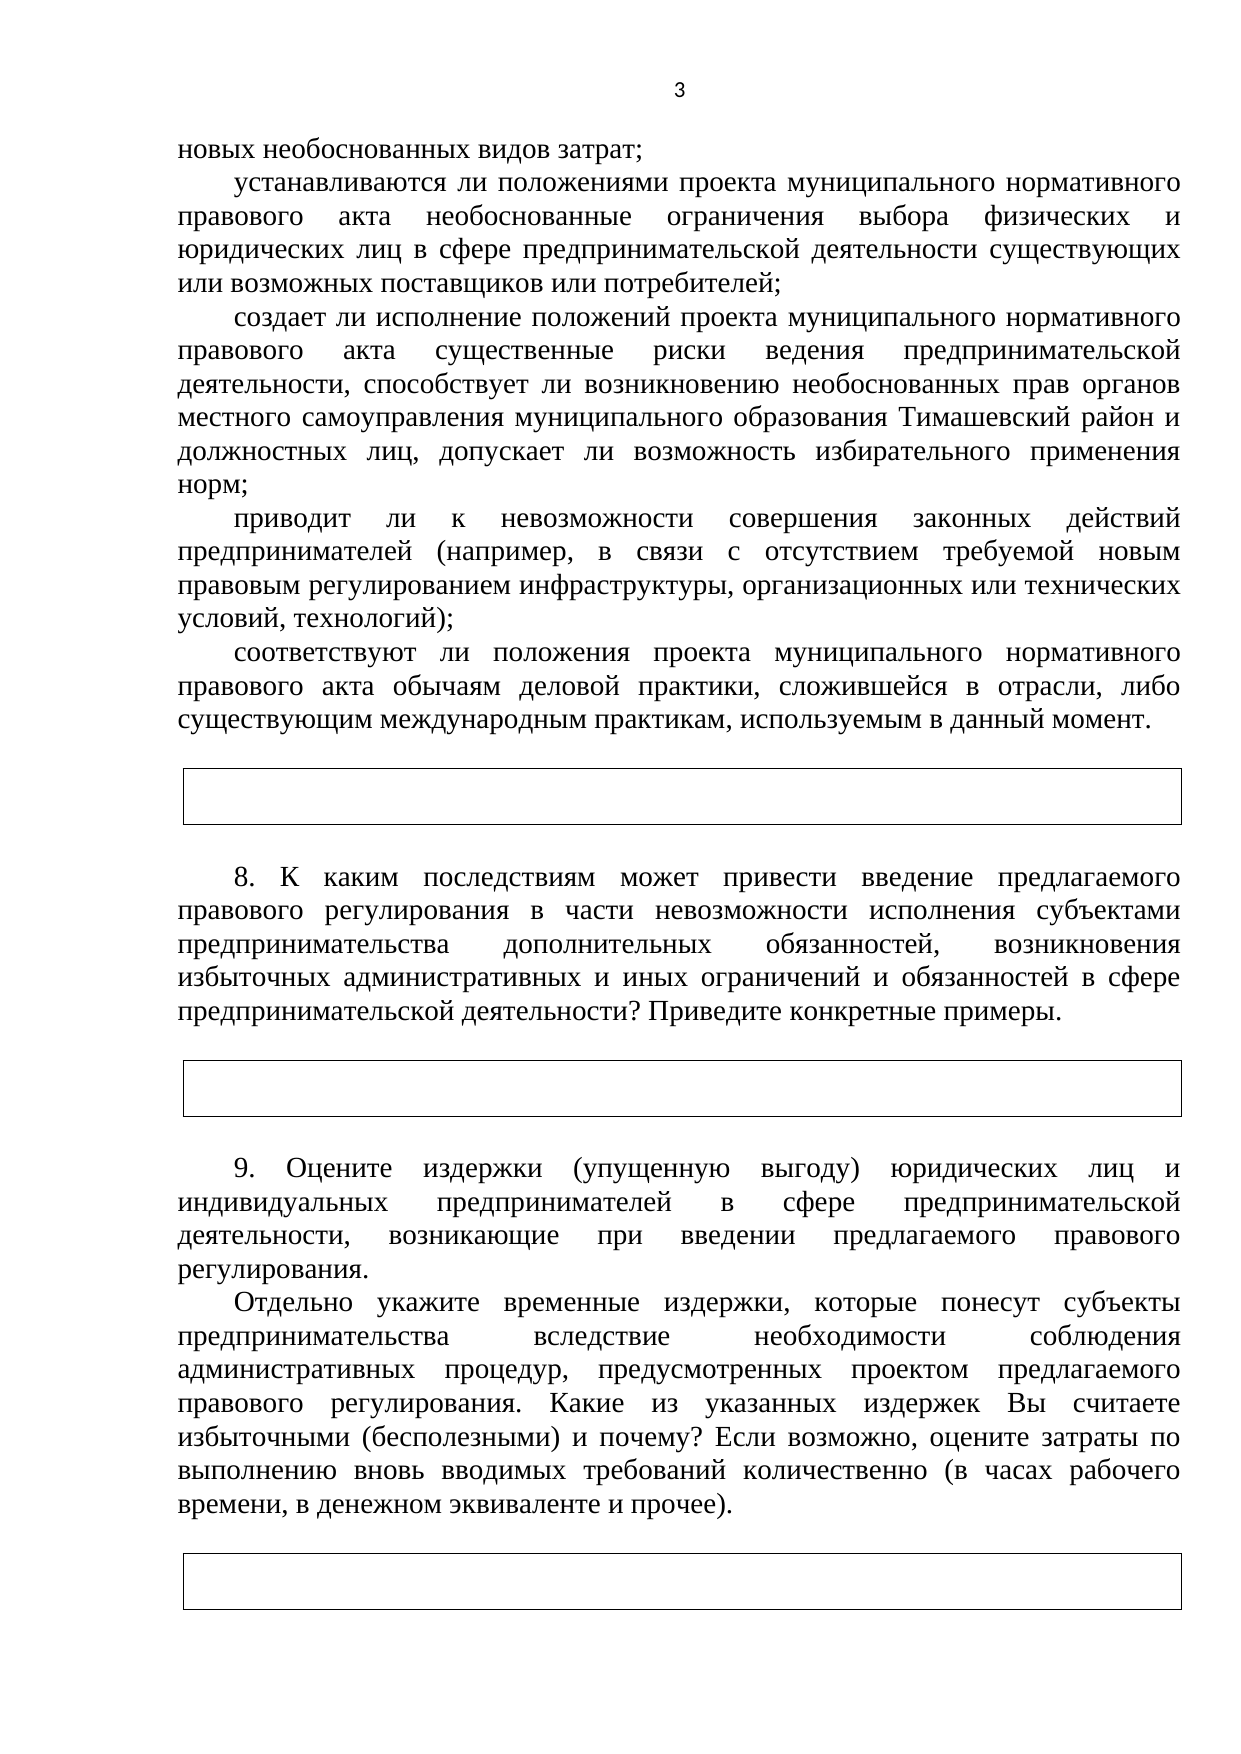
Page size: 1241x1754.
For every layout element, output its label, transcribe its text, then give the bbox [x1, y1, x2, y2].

text соответствуют ли положения проекта муниципального нормативного правового акта обычаям деловой практики, сложившейся в отрасли, либо существующим международным практикам, используемым в данный момент. [177, 634, 1181, 735]
text создает ли исполнение положений проекта муниципального нормативного правового акта существенные риски ведения предпринимательской деятельности, способствует ли возникновению необоснованных прав органов местного самоуправления муниципального образования Тимашевский район и должностных лиц, допускает ли возможность избирательного применения норм; [177, 299, 1181, 500]
text устанавливаются ли положениями проекта муниципального нормативного правового акта необоснованные ограничения выбора физических и юридических лиц в сфере предпринимательской деятельности существующих или возможных поставщиков или потребителей; [177, 164, 1181, 299]
table_header [184, 1061, 1181, 1116]
text приводит ли к невозможности совершения законных действий предпринимателей (например, в связи с отсутствием требуемой новым правовым регулированием инфраструктуры, организационных или технических условий, технологий); [177, 500, 1181, 634]
table_header [184, 1554, 1181, 1609]
text Отдельно укажите временные издержки, которые понесут субъекты предпринимательства вследствие необходимости соблюдения административных процедур, предусмотренных проектом предлагаемого правового регулирования. Какие из указанных издержек Вы считаете избыточными (бесполезными) и почему? Если возможно, оцените затраты по выполнению вновь вводимых требований количественно (в часах рабочего времени, в денежном эквиваленте и прочее). [177, 1284, 1181, 1519]
text 9. Оцените издержки (упущенную выгоду) юридических лиц и индивидуальных предпринимателей в сфере предпринимательской деятельности, возникающие при введении предлагаемого правового регулирования. [177, 1150, 1181, 1284]
table_header [184, 769, 1181, 824]
text 8. К каким последствиям может привести введение предлагаемого правового регулирования в части невозможности исполнения субъектами предпринимательства дополнительных обязанностей, возникновения избыточных административных и иных ограничений и обязанностей в сфере предпринимательской деятельности? Приведите конкретные примеры. [177, 859, 1181, 1026]
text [177, 131, 1181, 164]
